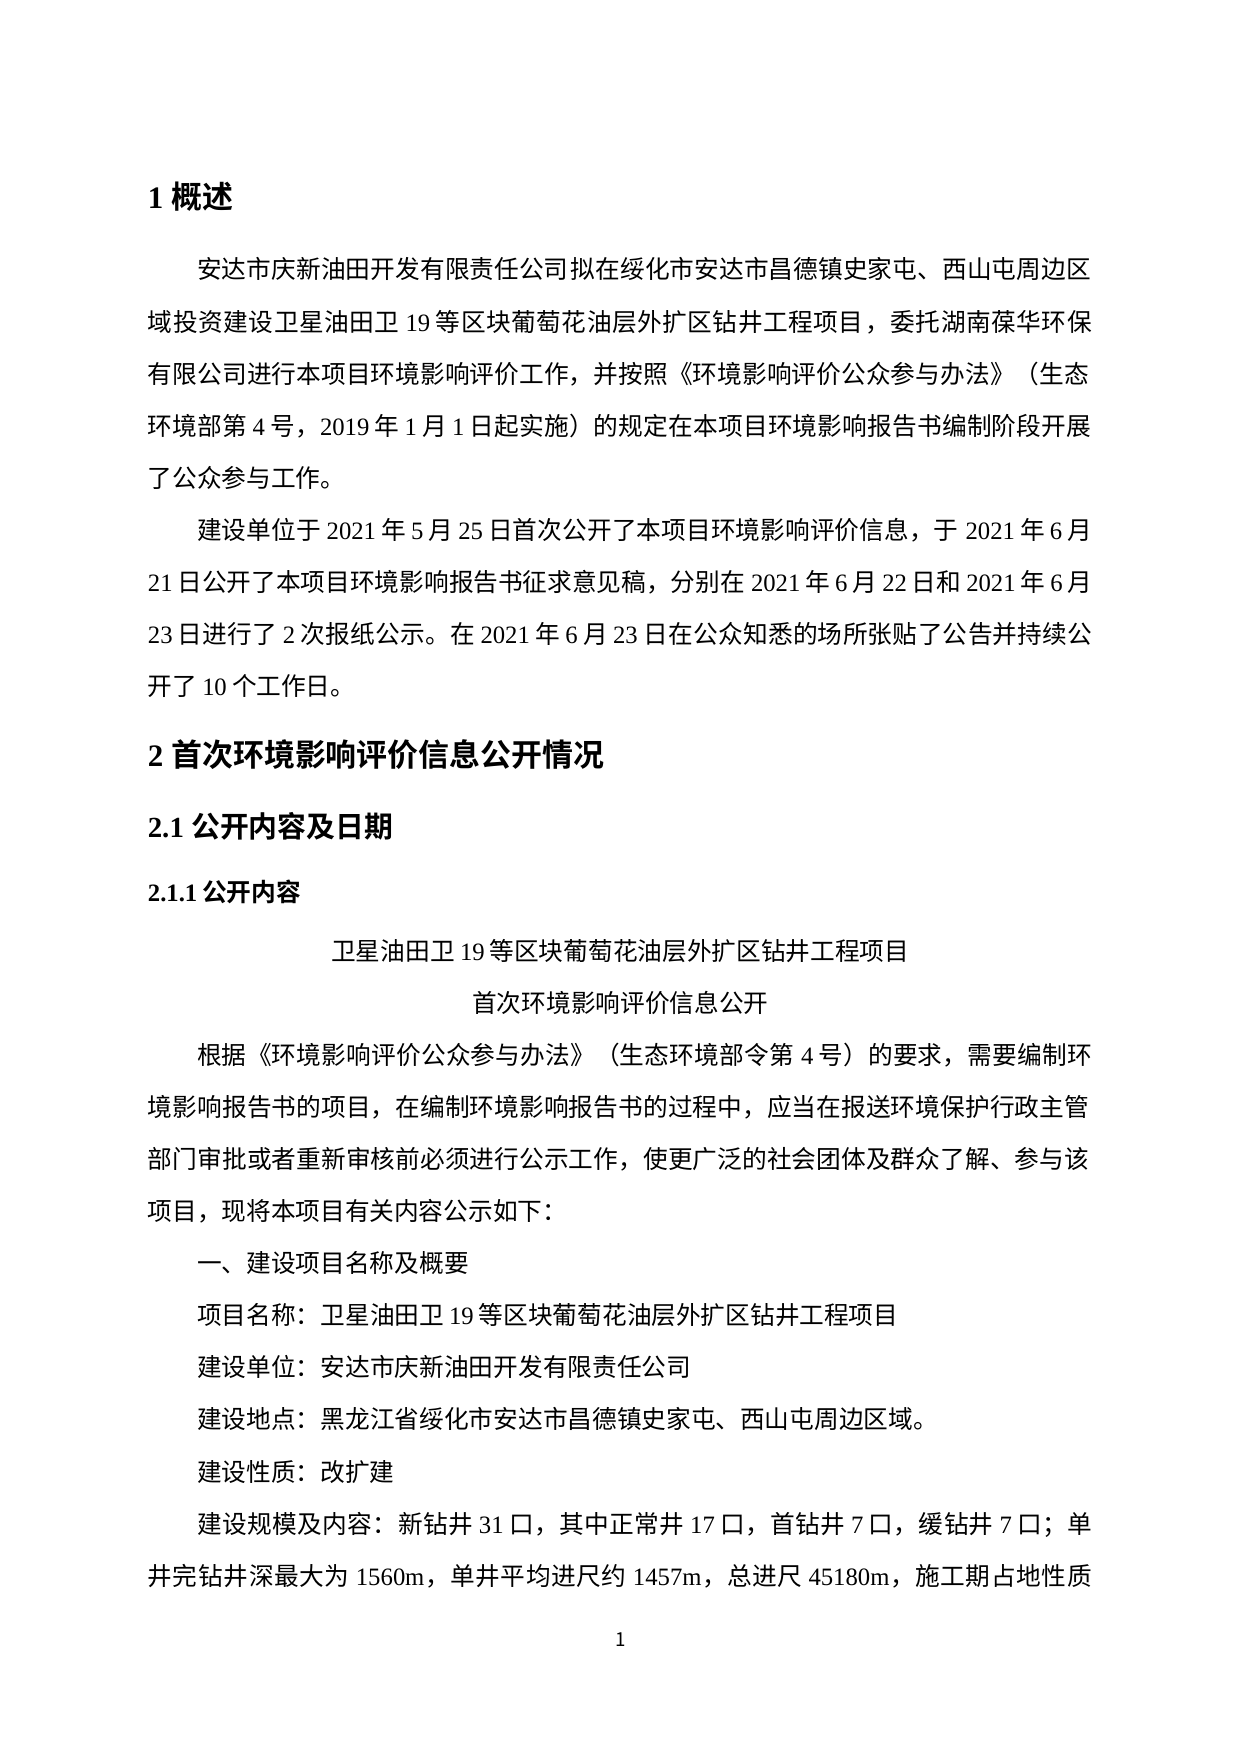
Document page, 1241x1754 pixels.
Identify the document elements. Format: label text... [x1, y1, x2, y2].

text 首次环境影响评价信息公开 [148, 971, 1092, 1023]
text 建设性质：改扩建 [148, 1439, 1092, 1491]
text 建设地点：黑龙江省绥化市安达市昌德镇史家屯、西山屯周边区域。 [148, 1387, 1092, 1439]
text 2 首次环境影响评价信息公开情况 [148, 725, 1092, 777]
text 一、建设项目名称及概要 [148, 1231, 1092, 1283]
text 项目名称：卫星油田卫19等区块葡萄花油层外扩区钻井工程项目 [148, 1283, 1092, 1335]
text 建设单位：安达市庆新油田开发有限责任公司 [148, 1335, 1092, 1387]
text 2.1 公开内容及日期 [148, 796, 1092, 848]
text 根据《环境影响评价公众参与办法》（生态环境部令第4号）的要求，需要编制环境影响报告书的项目，在编制环境影响报告书的过程中，应当在报送环境保护行政主管部门审批或者重新审核前必须进行公示工作，使更广泛的社会团体及群众了解、参与该项目，现将本项目有关内容公示如下： [148, 1023, 1092, 1231]
text 1 概述 [148, 166, 1092, 218]
text 建设单位于2021年5月25日首次公开了本项目环境影响评价信息，于2021年6月21日公开了本项目环境影响报告书征求意见稿，分别在2021年6月22日和2021年6月23日进行了2次报纸公示。在2021年6月23日在公众知悉的场所张贴了公告并持续公开了10个工作日。 [148, 498, 1092, 706]
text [148, 1491, 1092, 1596]
text 2.1.1公开内容 [148, 860, 1092, 912]
text 安达市庆新油田开发有限责任公司拟在绥化市安达市昌德镇史家屯、西山屯周边区域投资建设卫星油田卫19等区块葡萄花油层外扩区钻井工程项目，委托湖南葆华环保有限公司进行本项目环境影响评价工作，并按照《环境影响评价公众参与办法》（生态环境部第4号，2019年1月1日起实施）的规定在本项目环境影响报告书编制阶段开展了公众参与工作。 [148, 237, 1092, 498]
text 卫星油田卫19等区块葡萄花油层外扩区钻井工程项目 [148, 918, 1092, 971]
